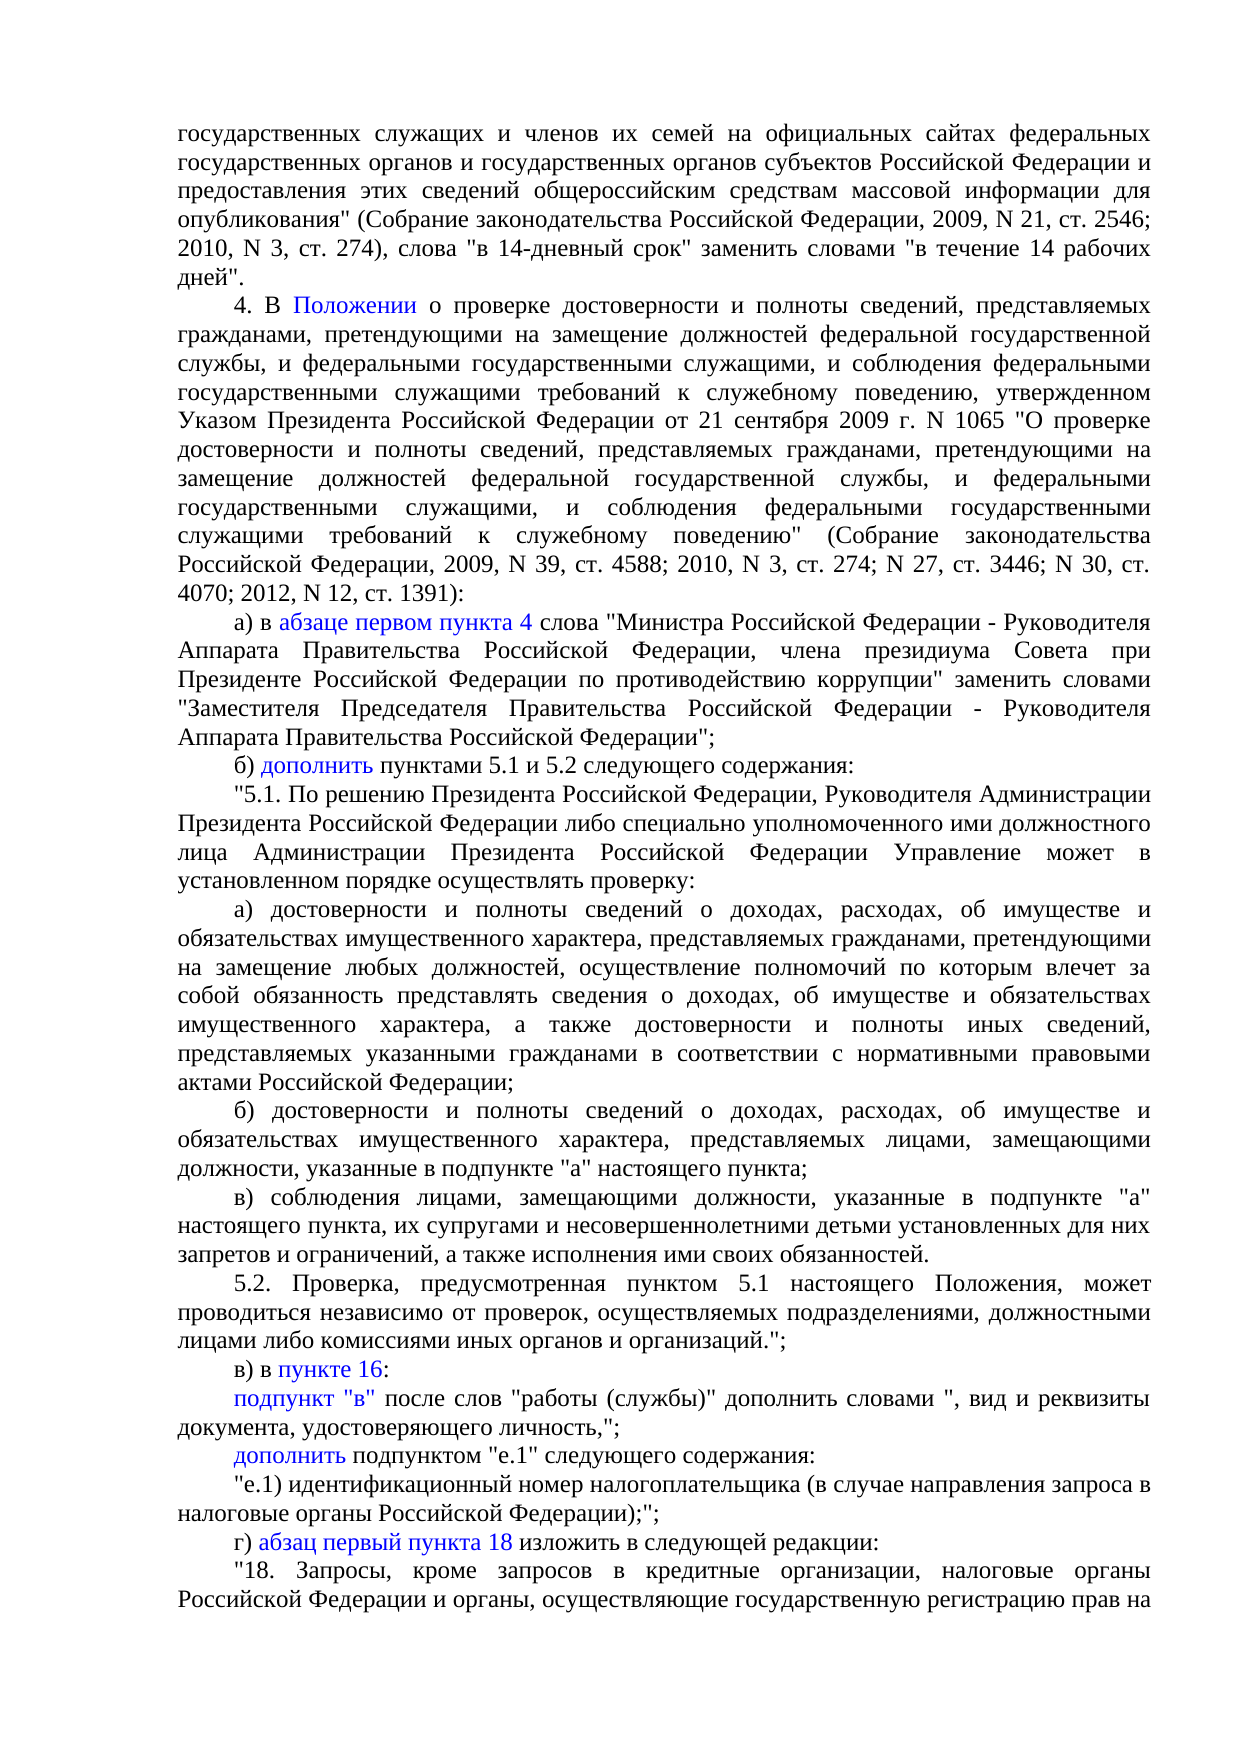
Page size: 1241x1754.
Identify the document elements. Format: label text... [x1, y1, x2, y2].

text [177, 1556, 1152, 1613]
text а) достоверности и полноты сведений о доходах, расходах, об имуществе и обязательствах имущественного характера, представляемых гражданами, претендующими на замещение любых должностей, осуществление полномочий по которым влечет за собой обязанность представлять сведения о доходах, об имуществе и обязательствах имущественного характера, а также достоверности и полноты иных сведений, представляемых указанными гражданами в соответствии с нормативными правовыми актами Российской Федерации; [177, 894, 1152, 1096]
text дополнить подпунктом "е.1" следующего содержания: [177, 1441, 1152, 1469]
text "5.1. По решению Президента Российской Федерации, Руководителя Администрации Президента Российской Федерации либо специально уполномоченного ими должностного лица Администрации Президента Российской Федерации Управление может в установленном порядке осуществлять проверку: [177, 779, 1152, 894]
text а) в абзаце первом пункта 4 слова "Министра Российской Федерации - Руководителя Аппарата Правительства Российской Федерации, члена президиума Совета при Президенте Российской Федерации по противодействию коррупции" заменить словами "Заместителя Председателя Правительства Российской Федерации - Руководителя Аппарата Правительства Российской Федерации"; [177, 607, 1152, 751]
text 5.2. Проверка, предусмотренная пунктом 5.1 настоящего Положения, может проводиться независимо от проверок, осуществляемых подразделениями, должностными лицами либо комиссиями иных органов и организаций."; [177, 1268, 1152, 1354]
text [177, 118, 1152, 291]
text подпункт "в" после слов "работы (службы)" дополнить словами ", вид и реквизиты документа, удостоверяющего личность,"; [177, 1383, 1152, 1441]
text г) абзац первый пункта 18 изложить в следующей редакции: [177, 1527, 1152, 1556]
text б) достоверности и полноты сведений о доходах, расходах, об имуществе и обязательствах имущественного характера, представляемых лицами, замещающими должности, указанные в подпункте "а" настоящего пункта; [177, 1096, 1152, 1182]
text в) в пункте 16: [177, 1354, 1152, 1383]
text 4. В Положении о проверке достоверности и полноты сведений, представляемых гражданами, претендующими на замещение должностей федеральной государственной службы, и федеральными государственными служащими, и соблюдения федеральными государственными служащими требований к служебному поведению, утвержденном Указом Президента Российской Федерации от 21 сентября 2009 г. N 1065 "О проверке достоверности и полноты сведений, представляемых гражданами, претендующими на замещение должностей федеральной государственной службы, и федеральными государственными служащими, и соблюдения федеральными государственными служащими требований к служебному поведению" (Собрание законодательства Российской Федерации, 2009, N 39, ст. 4588; 2010, N 3, ст. 274; N 27, ст. 3446; N 30, ст. 4070; 2012, N 12, ст. 1391): [177, 291, 1152, 607]
text "е.1) идентификационный номер налогоплательщика (в случае направления запроса в налоговые органы Российской Федерации);"; [177, 1469, 1152, 1527]
text б) дополнить пунктами 5.1 и 5.2 следующего содержания: [177, 751, 1152, 779]
text в) соблюдения лицами, замещающими должности, указанные в подпункте "а" настоящего пункта, их супругами и несовершеннолетними детьми установленных для них запретов и ограничений, а также исполнения ими своих обязанностей. [177, 1182, 1152, 1268]
